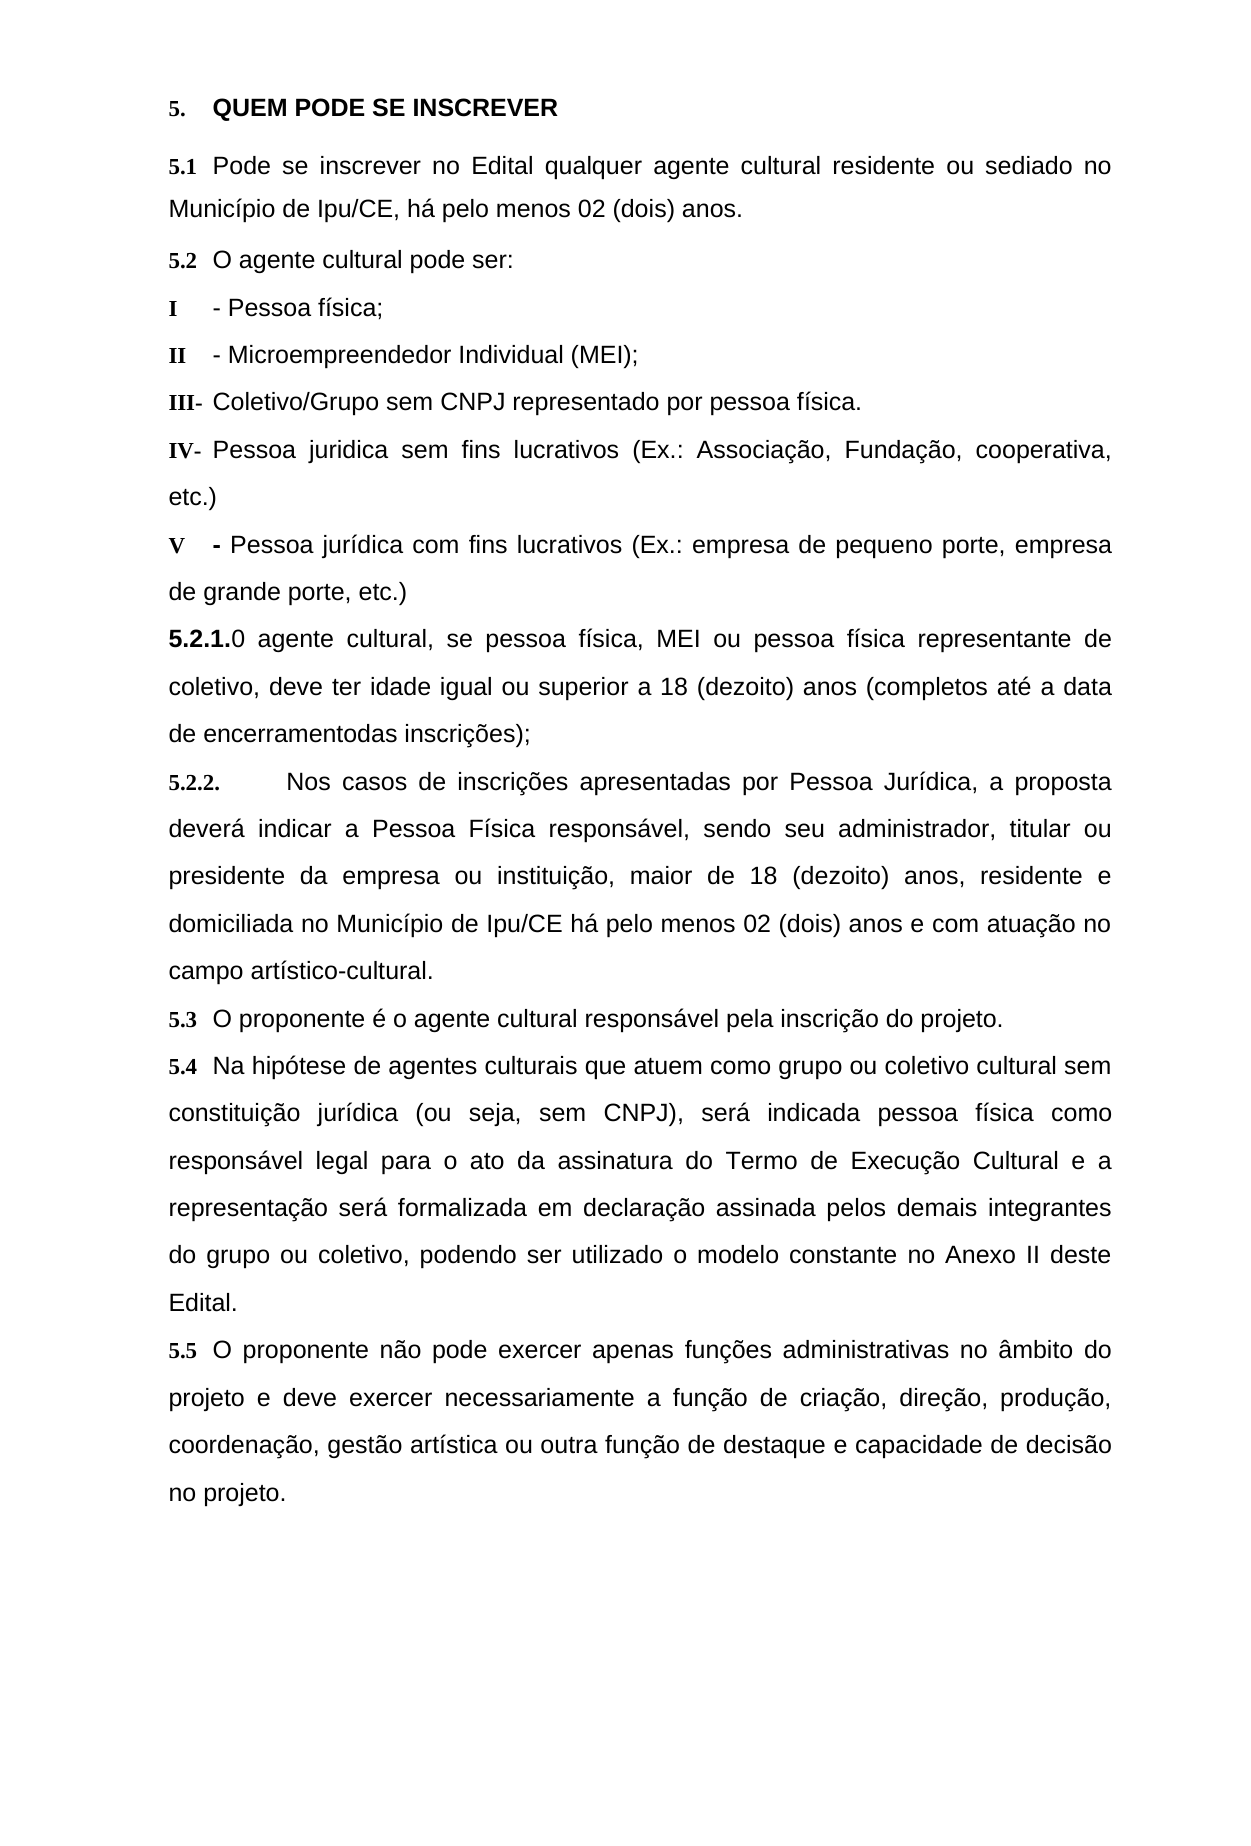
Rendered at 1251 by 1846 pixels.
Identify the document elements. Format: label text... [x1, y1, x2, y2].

list - Pessoa física; [168, 293, 1113, 321]
list Pode se inscrever no Edital qualquer agente cultural residente ou sediado no Município de Ipu/CE, há pelo menos 02 (dois) anos. [168, 151, 1113, 222]
list Coletivo/Grupo sem CNPJ representado por pessoa física. [168, 387, 1113, 416]
list - Microempreendedor Individual (MEI); [168, 340, 1113, 369]
text 5.2.1.0 agente cultural, se pessoa física, MEI ou pessoa física representante de coletivo, deve ter idade igual ou superior a 18 (dezoito) anos (completos até a data de encerramentodas inscrições); [168, 624, 1113, 748]
list - Pessoa jurídica com fins lucrativos (Ex.: empresa de pequeno porte, empresa de grande porte, etc.) [168, 529, 1113, 606]
list Na hipótese de agentes culturais que atuem como grupo ou coletivo cultural sem constituição jurídica (ou seja, sem CNPJ), será indicada pessoa física como responsável legal para o ato da assinatura do Termo de Execução Cultural e a representação será formalizada em declaração assinada pelos demais integrantes do grupo ou coletivo, podendo ser utilizado o modelo constante no Anexo II deste Edital. [168, 1051, 1113, 1317]
list O proponente não pode exercer apenas funções administrativas no âmbito do projeto e deve exercer necessariamente a função de criação, direção, produção, coordenação, gestão artística ou outra função de destaque e capacidade de decisão no projeto. [168, 1335, 1113, 1506]
list QUEM PODE SE INSCREVER [168, 93, 1113, 122]
list Nos casos de inscrições apresentadas por Pessoa Jurídica, a proposta deverá indicar a Pessoa Física responsável, sendo seu administrador, titular ou presidente da empresa ou instituição, maior de 18 (dezoito) anos, residente e domiciliada no Município de Ipu/CE há pelo menos 02 (dois) anos e com atuação no campo artístico-cultural. [168, 767, 1113, 985]
list O agente cultural pode ser: [168, 245, 1113, 274]
list O proponente é o agente cultural responsável pela inscrição do projeto. [168, 1003, 1113, 1032]
list Pessoa juridica sem fins lucrativos (Ex.: Associação, Fundação, cooperativa, etc.) [168, 435, 1113, 511]
